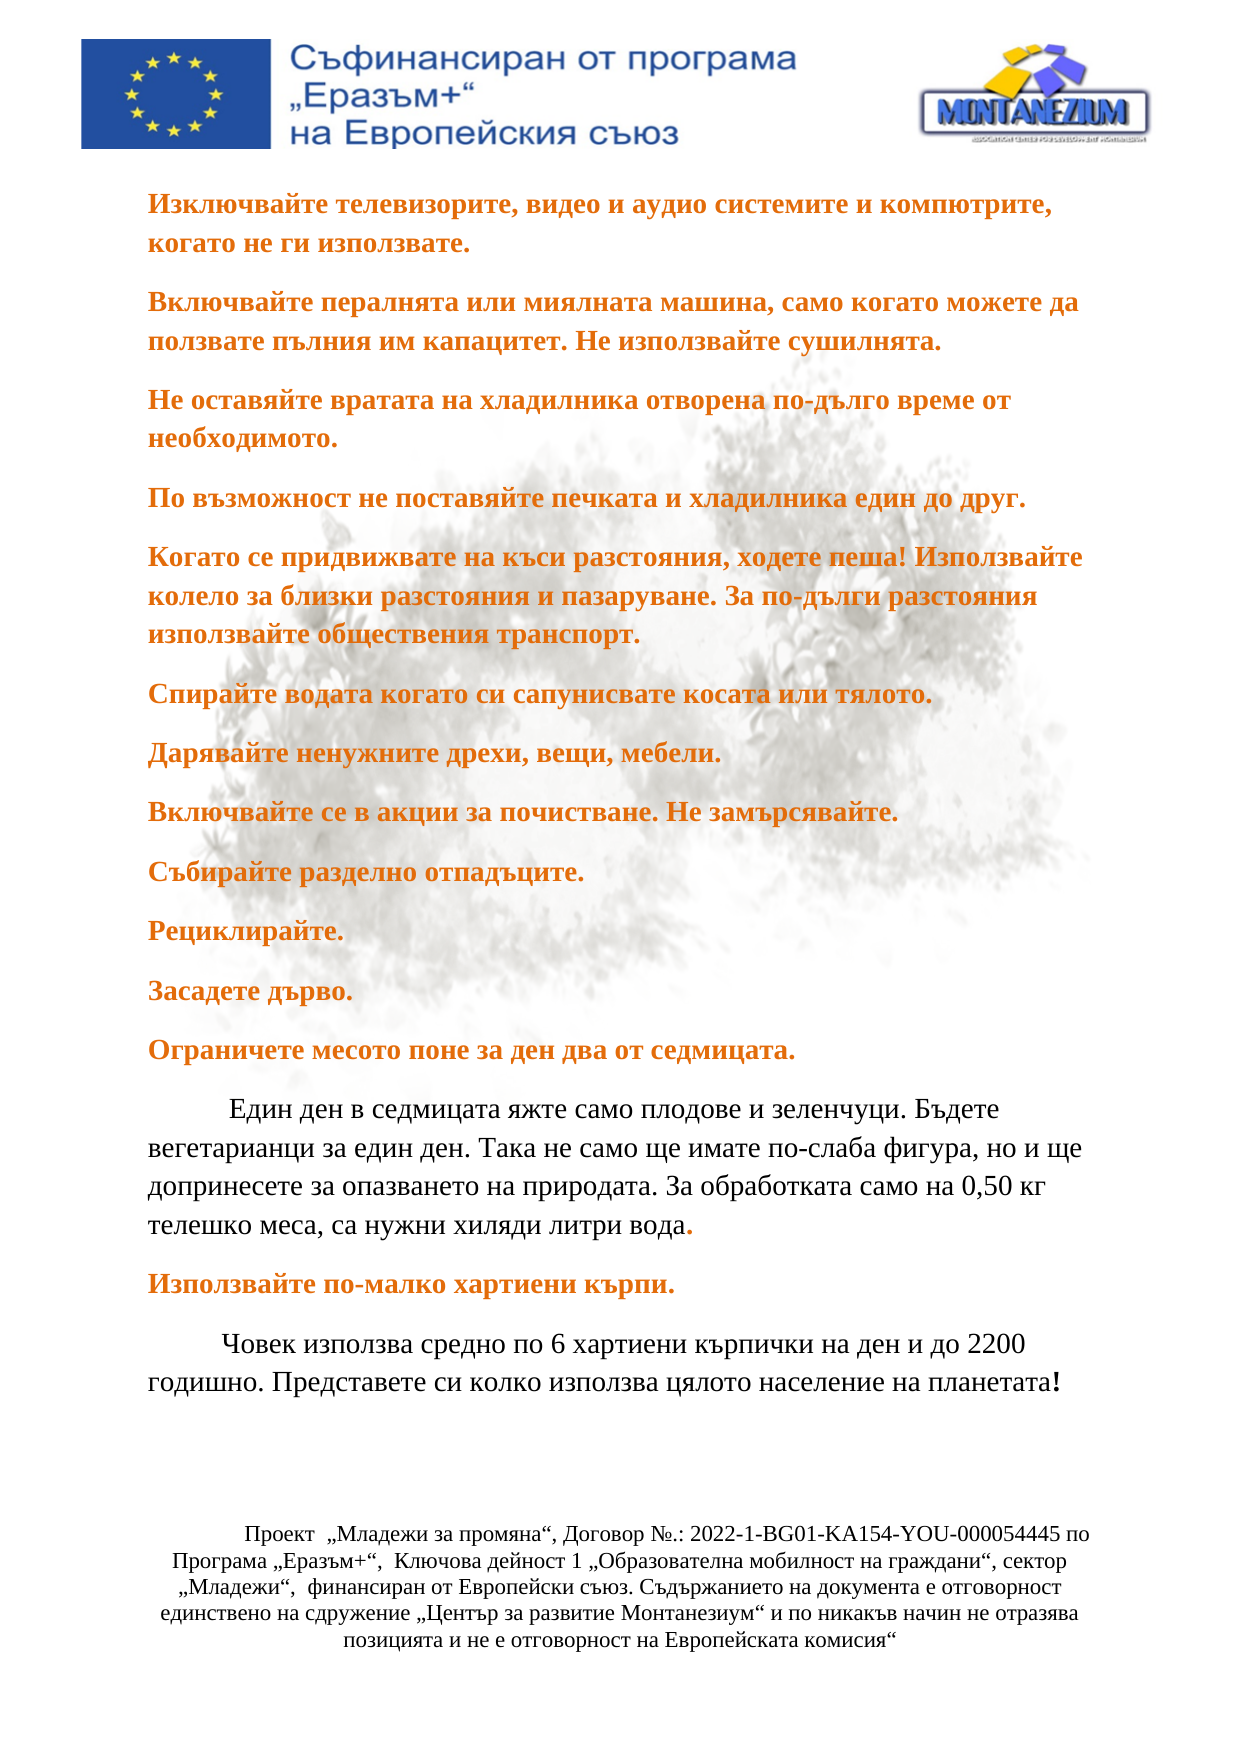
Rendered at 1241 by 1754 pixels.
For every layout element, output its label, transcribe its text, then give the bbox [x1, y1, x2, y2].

text Използвайте по-малко хартиени кърпи. [148, 1266, 1093, 1300]
text Изключвайте телевизорите, видео и аудио системите и компютрите, когато не ги използвате. [148, 149, 1093, 258]
text Включвайте пералнята или миялната машина, само когато можете да ползвате пълния им капацитет. Не използвайте сушилнята. [148, 284, 1093, 356]
text Дарявайте ненужните дрехи, вещи, мебели. [148, 735, 1093, 769]
text Не оставяйте вратата на хладилника отворена по-дълго време от необходимото. [148, 382, 1093, 454]
text Рециклирайте. [148, 913, 1093, 947]
text Засадете дърво. [148, 973, 1093, 1006]
text Човек използва средно по 6 хартиени кърпички на ден и до 2200 годишно. Представете си колко използва цялото население на планетата! [148, 1326, 1093, 1398]
text Ограничете месото поне за ден два от седмицата. [148, 1032, 1093, 1066]
text Събирайте разделно отпадъците. [148, 854, 1093, 887]
text По възможност не поставяйте печката и хладилника един до друг. [148, 480, 1093, 513]
text Когато се придвижвате на къси разстояния, ходете пеша! Използвайте колело за близки разстояния и пазаруване. За по-дълги разстояния използвайте обществения транспорт. [148, 539, 1093, 650]
text Включвайте се в акции за почистване. Не замърсявайте. [148, 794, 1093, 828]
picture [79, 39, 1167, 149]
text Един ден в седмицата яжте само плодове и зеленчуци. Бъдете вегетарианци за един ден. Така не само ще имате по-слаба фигура, но и ще допринесете за опазването на природата. За обработката само на 0,50 кг телешко меса, са нужни хиляди литри вода. [148, 1091, 1093, 1241]
text Спирайте водата когато си сапунисвате косата или тялото. [148, 676, 1093, 709]
